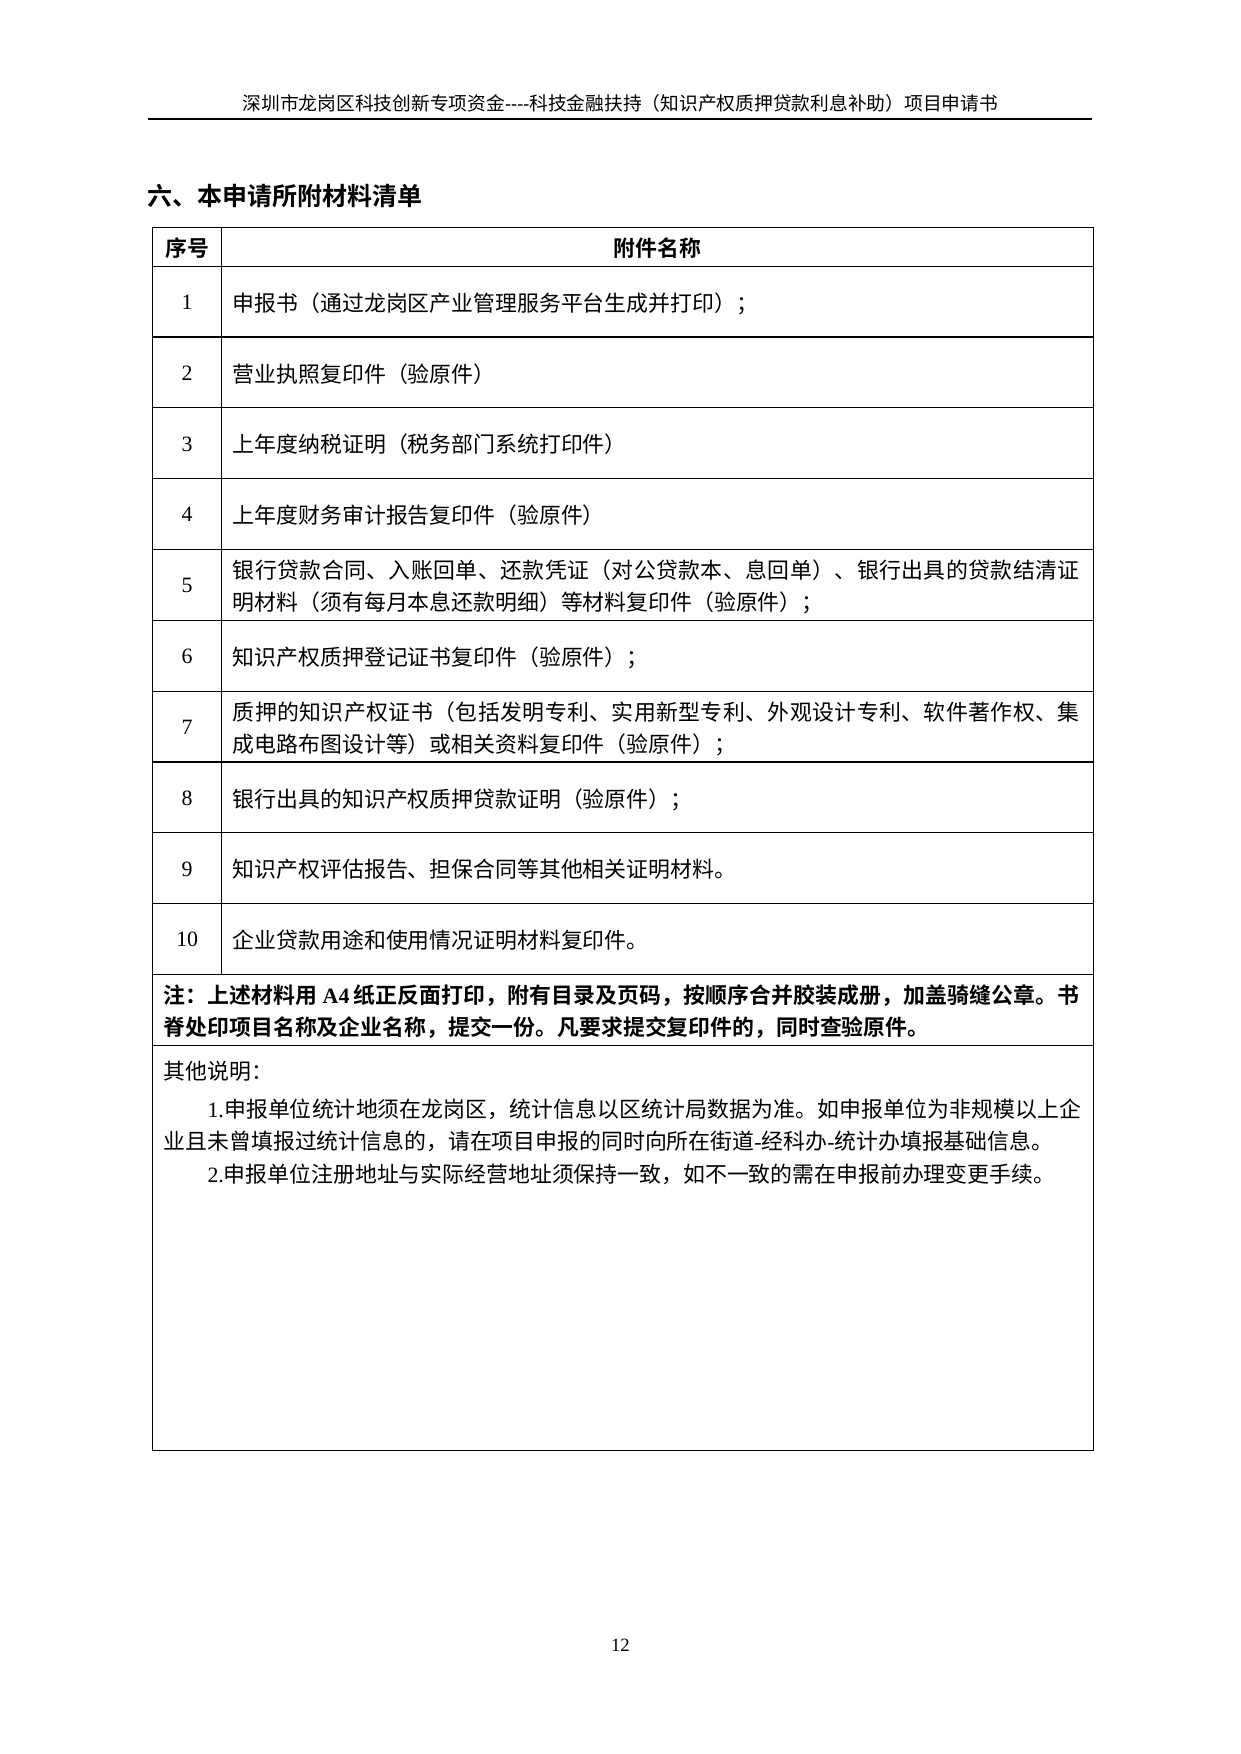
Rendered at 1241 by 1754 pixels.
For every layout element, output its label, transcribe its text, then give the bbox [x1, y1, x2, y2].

table_cell 10 [153, 904, 221, 974]
table_cell 知识产权质押登记证书复印件（验原件）； [222, 621, 1093, 691]
table_cell 3 [153, 408, 221, 478]
table_cell 1 [153, 267, 221, 336]
table_cell 质押的知识产权证书（包括发明专利、实用新型专利、外观设计专利、软件著作权、集成电路布图设计等）或相关资料复印件（验原件）； [222, 692, 1093, 761]
table_cell 申报书（通过龙岗区产业管理服务平台生成并打印）； [222, 267, 1093, 336]
table_cell 2 [153, 338, 221, 407]
table_cell 其他说明： 1.申报单位统计地须在龙岗区，统计信息以区统计局数据为准。如申报单位为非规模以上企业且未曾填报过统计信息的，请在项目申报的同时向所在街道-经科办-统计办填报基础信息。 2.申报单位注册地址与实际经营地址须保持一致，如不一致的需在申报前办理变更手续。 [153, 1046, 1093, 1450]
text 六、本申请所附材料清单 [148, 162, 1092, 227]
table_cell 4 [153, 479, 221, 549]
table_cell 9 [153, 833, 221, 903]
table_cell 7 [153, 692, 221, 761]
table_cell 银行贷款合同、入账回单、还款凭证（对公贷款本、息回单）、银行出具的贷款结清证明材料（须有每月本息还款明细）等材料复印件（验原件）； [222, 550, 1093, 620]
table_cell 银行出具的知识产权质押贷款证明（验原件）； [222, 763, 1093, 832]
table_cell 企业贷款用途和使用情况证明材料复印件。 [222, 904, 1093, 974]
table_cell 8 [153, 763, 221, 832]
table_cell 上年度财务审计报告复印件（验原件） [222, 479, 1093, 549]
table_cell 注：上述材料用A4纸正反面打印，附有目录及页码，按顺序合并胶装成册，加盖骑缝公章。书脊处印项目名称及企业名称，提交一份。凡要求提交复印件的，同时查验原件。 [153, 975, 1093, 1045]
table_header 序号 [153, 228, 221, 266]
table_header 附件名称 [222, 228, 1093, 266]
table_cell 知识产权评估报告、担保合同等其他相关证明材料。 [222, 833, 1093, 903]
table_cell 营业执照复印件（验原件） [222, 338, 1093, 407]
table_cell 6 [153, 621, 221, 691]
table_cell 5 [153, 550, 221, 620]
table_cell 上年度纳税证明（税务部门系统打印件） [222, 408, 1093, 478]
